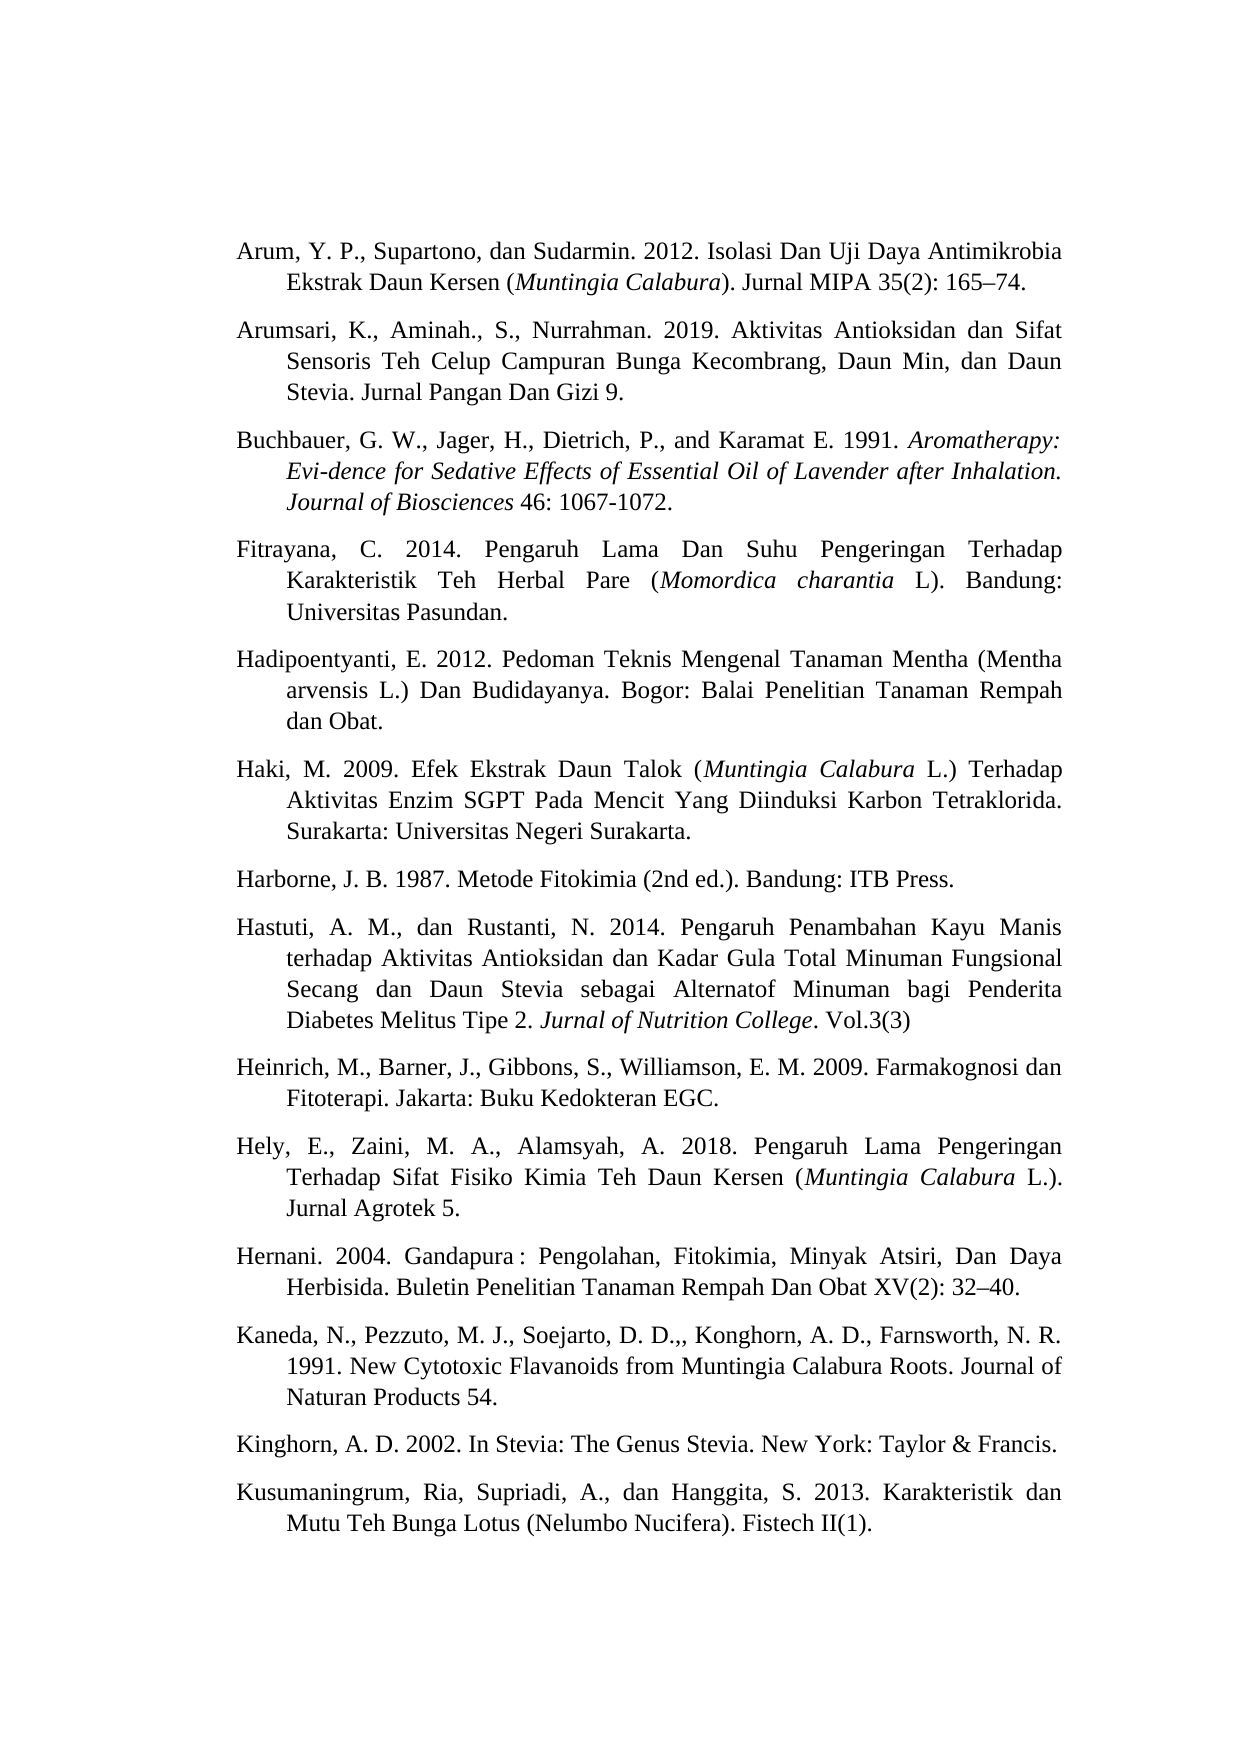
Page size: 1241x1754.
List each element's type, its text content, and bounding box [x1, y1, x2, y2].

text Kinghorn, A. D. 2002. In Stevia: The Genus Stevia. New York: Taylor & Francis. [236, 1429, 1063, 1458]
text Kusumaningrum, Ria, Supriadi, A., dan Hanggita, S. 2013. Karakteristik dan Mutu Teh Bunga Lotus (Nelumbo Nucifera). Fistech II(1). [236, 1477, 1063, 1537]
text Harborne, J. B. 1987. Metode Fitokimia (2nd ed.). Bandung: ITB Press. [236, 864, 1063, 893]
text Arum, Y. P., Supartono, dan Sudarmin. 2012. Isolasi Dan Uji Daya Antimikrobia Ekstrak Daun Kersen (Muntingia Calabura). Jurnal MIPA 35(2): 165–74. [236, 236, 1063, 296]
text Hastuti, A. M., dan Rustanti, N. 2014. Pengaruh Penambahan Kayu Manis terhadap Aktivitas Antioksidan dan Kadar Gula Total Minuman Fungsional Secang dan Daun Stevia sebagai Alternatof Minuman bagi Penderita Diabetes Melitus Tipe 2. Jurnal of Nutrition College. Vol.3(3) [236, 912, 1063, 1033]
text Arumsari, K., Aminah., S., Nurrahman. 2019. Aktivitas Antioksidan dan Sifat Sensoris Teh Celup Campuran Bunga Kecombrang, Daun Min, dan Daun Stevia. Jurnal Pangan Dan Gizi 9. [236, 315, 1063, 406]
text Fitrayana, C. 2014. Pengaruh Lama Dan Suhu Pengeringan Terhadap Karakteristik Teh Herbal Pare (Momordica charantia L). Bandung: Universitas Pasundan. [236, 534, 1063, 625]
text Hernani. 2004. Gandapura : Pengolahan, Fitokimia, Minyak Atsiri, Dan Daya Herbisida. Buletin Penelitian Tanaman Rempah Dan Obat XV(2): 32–40. [236, 1241, 1063, 1301]
text Buchbauer, G. W., Jager, H., Dietrich, P., and Karamat E. 1991. Aromatherapy: Evi-dence for Sedative Effects of Essential Oil of Lavender after Inhalation. Journal of Biosciences 46: 1067-1072. [236, 425, 1063, 516]
text Heinrich, M., Barner, J., Gibbons, S., Williamson, E. M. 2009. Farmakognosi dan Fitoterapi. Jakarta: Buku Kedokteran EGC. [236, 1052, 1063, 1112]
text Hely, E., Zaini, M. A., Alamsyah, A. 2018. Pengaruh Lama Pengeringan Terhadap Sifat Fisiko Kimia Teh Daun Kersen (Muntingia Calabura L.). Jurnal Agrotek 5. [236, 1131, 1063, 1222]
text Kaneda, N., Pezzuto, M. J., Soejarto, D. D.,, Konghorn, A. D., Farnsworth, N. R. 1991. New Cytotoxic Flavanoids from Muntingia Calabura Roots. Journal of Naturan Products 54. [236, 1320, 1063, 1411]
text Hadipoentyanti, E. 2012. Pedoman Teknis Mengenal Tanaman Mentha (Mentha arvensis L.) Dan Budidayanya. Bogor: Balai Penelitian Tanaman Rempah dan Obat. [236, 644, 1063, 735]
text Haki, M. 2009. Efek Ekstrak Daun Talok (Muntingia Calabura L.) Terhadap Aktivitas Enzim SGPT Pada Mencit Yang Diinduksi Karbon Tetraklorida. Surakarta: Universitas Negeri Surakarta. [236, 754, 1063, 845]
